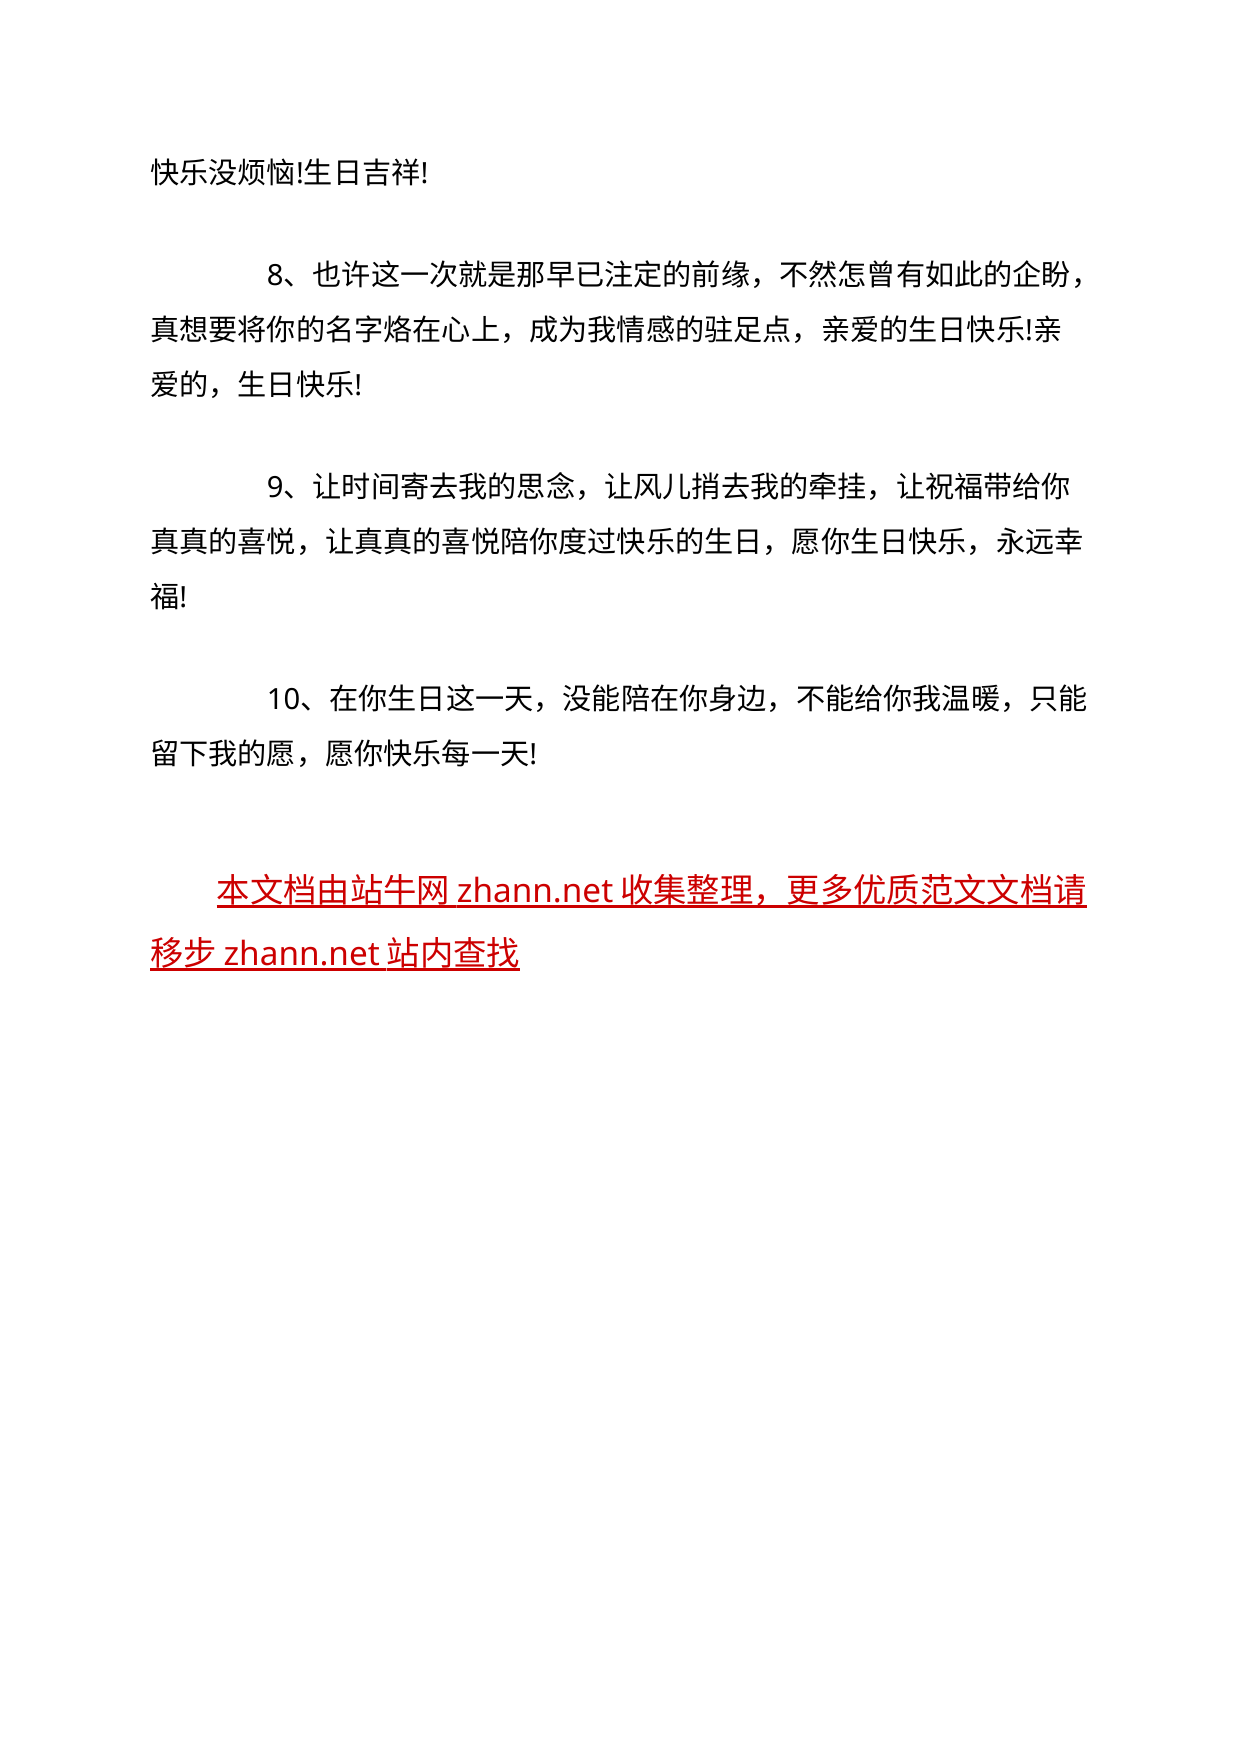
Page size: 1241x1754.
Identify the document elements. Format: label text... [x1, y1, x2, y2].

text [150, 150, 1090, 192]
text 10、在你生日这一天，没能陪在你身边，不能给你我温暖，只能留下我的愿，愿你快乐每一天! [150, 676, 1090, 773]
text 9、让时间寄去我的思念，让风儿捎去我的牵挂，让祝福带给你真真的喜悦，让真真的喜悦陪你度过快乐的生日，愿你生日快乐，永远幸福! [150, 464, 1090, 616]
text 本文档由站牛网zhann.net收集整理，更多优质范文文档请移步zhann.net站内查找 [150, 864, 1090, 975]
text 8、也许这一次就是那早已注定的前缘，不然怎曾有如此的企盼，真想要将你的名字烙在心上，成为我情感的驻足点，亲爱的生日快乐!亲爱的，生日快乐! [150, 252, 1090, 404]
